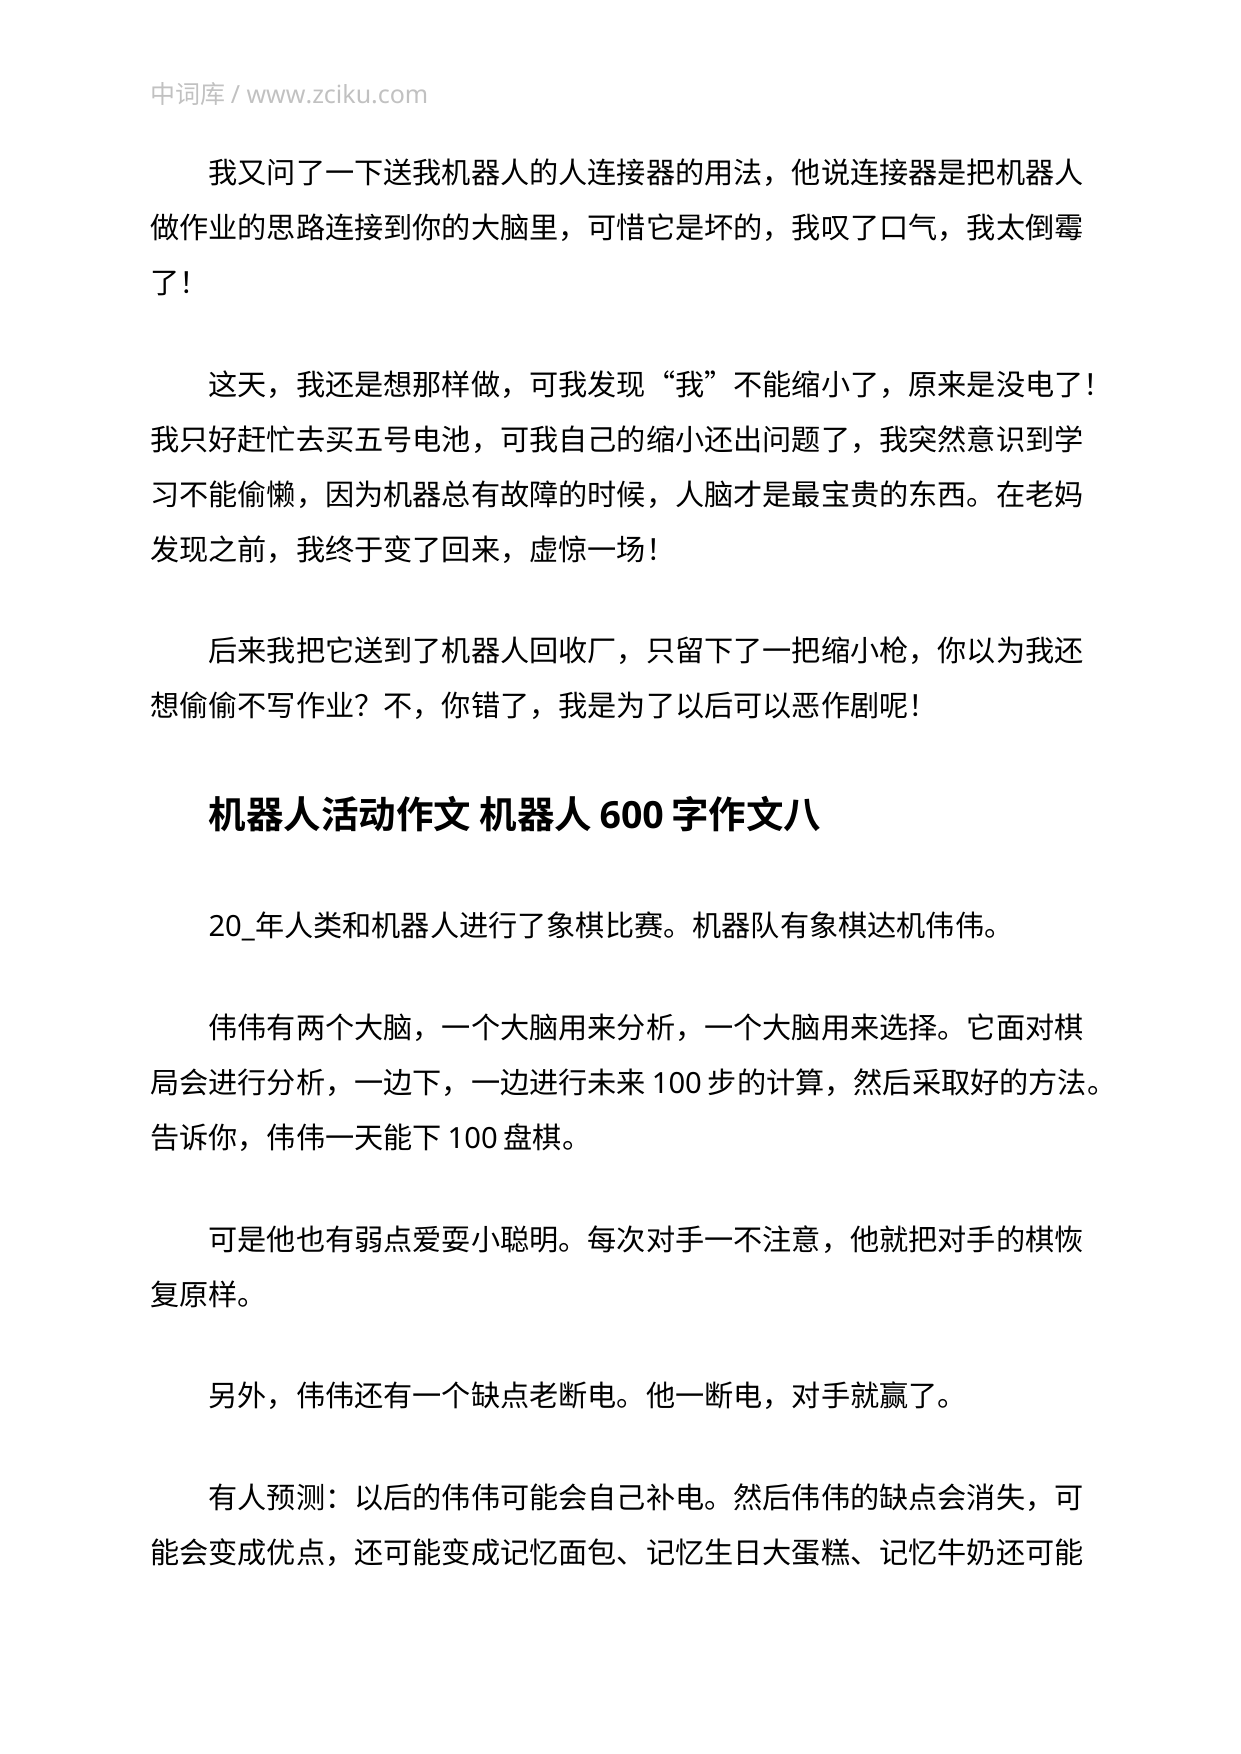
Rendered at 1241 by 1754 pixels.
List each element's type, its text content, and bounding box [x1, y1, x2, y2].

text 另外，伟伟还有一个缺点老断电。他一断电，对手就赢了。 [150, 1373, 1090, 1415]
text 机器人活动作文 机器人600字作文八 [150, 785, 1090, 839]
text 伟伟有两个大脑，一个大脑用来分析，一个大脑用来选择。它面对棋局会进行分析，一边下，一边进行未来100步的计算，然后采取好的方法。告诉你，伟伟一天能下100盘棋。 [150, 1004, 1090, 1157]
text 这天，我还是想那样做，可我发现“我”不能缩小了，原来是没电了！我只好赶忙去买五号电池，可我自己的缩小还出问题了，我突然意识到学习不能偷懒，因为机器总有故障的时候，人脑才是最宝贵的东西。在老妈发现之前，我终于变了回来，虚惊一场！ [150, 362, 1090, 568]
text 后来我把它送到了机器人回收厂，只留下了一把缩小枪，你以为我还想偷偷不写作业？不，你错了，我是为了以后可以恶作剧呢！ [150, 628, 1090, 725]
text 我又问了一下送我机器人的人连接器的用法，他说连接器是把机器人做作业的思路连接到你的大脑里，可惜它是坏的，我叹了口气，我太倒霉了！ [150, 150, 1090, 302]
text 20_年人类和机器人进行了象棋比赛。机器队有象棋达机伟伟。 [150, 902, 1090, 945]
text 可是他也有弱点爱耍小聪明。每次对手一不注意，他就把对手的棋恢复原样。 [150, 1216, 1090, 1313]
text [150, 1474, 1090, 1572]
